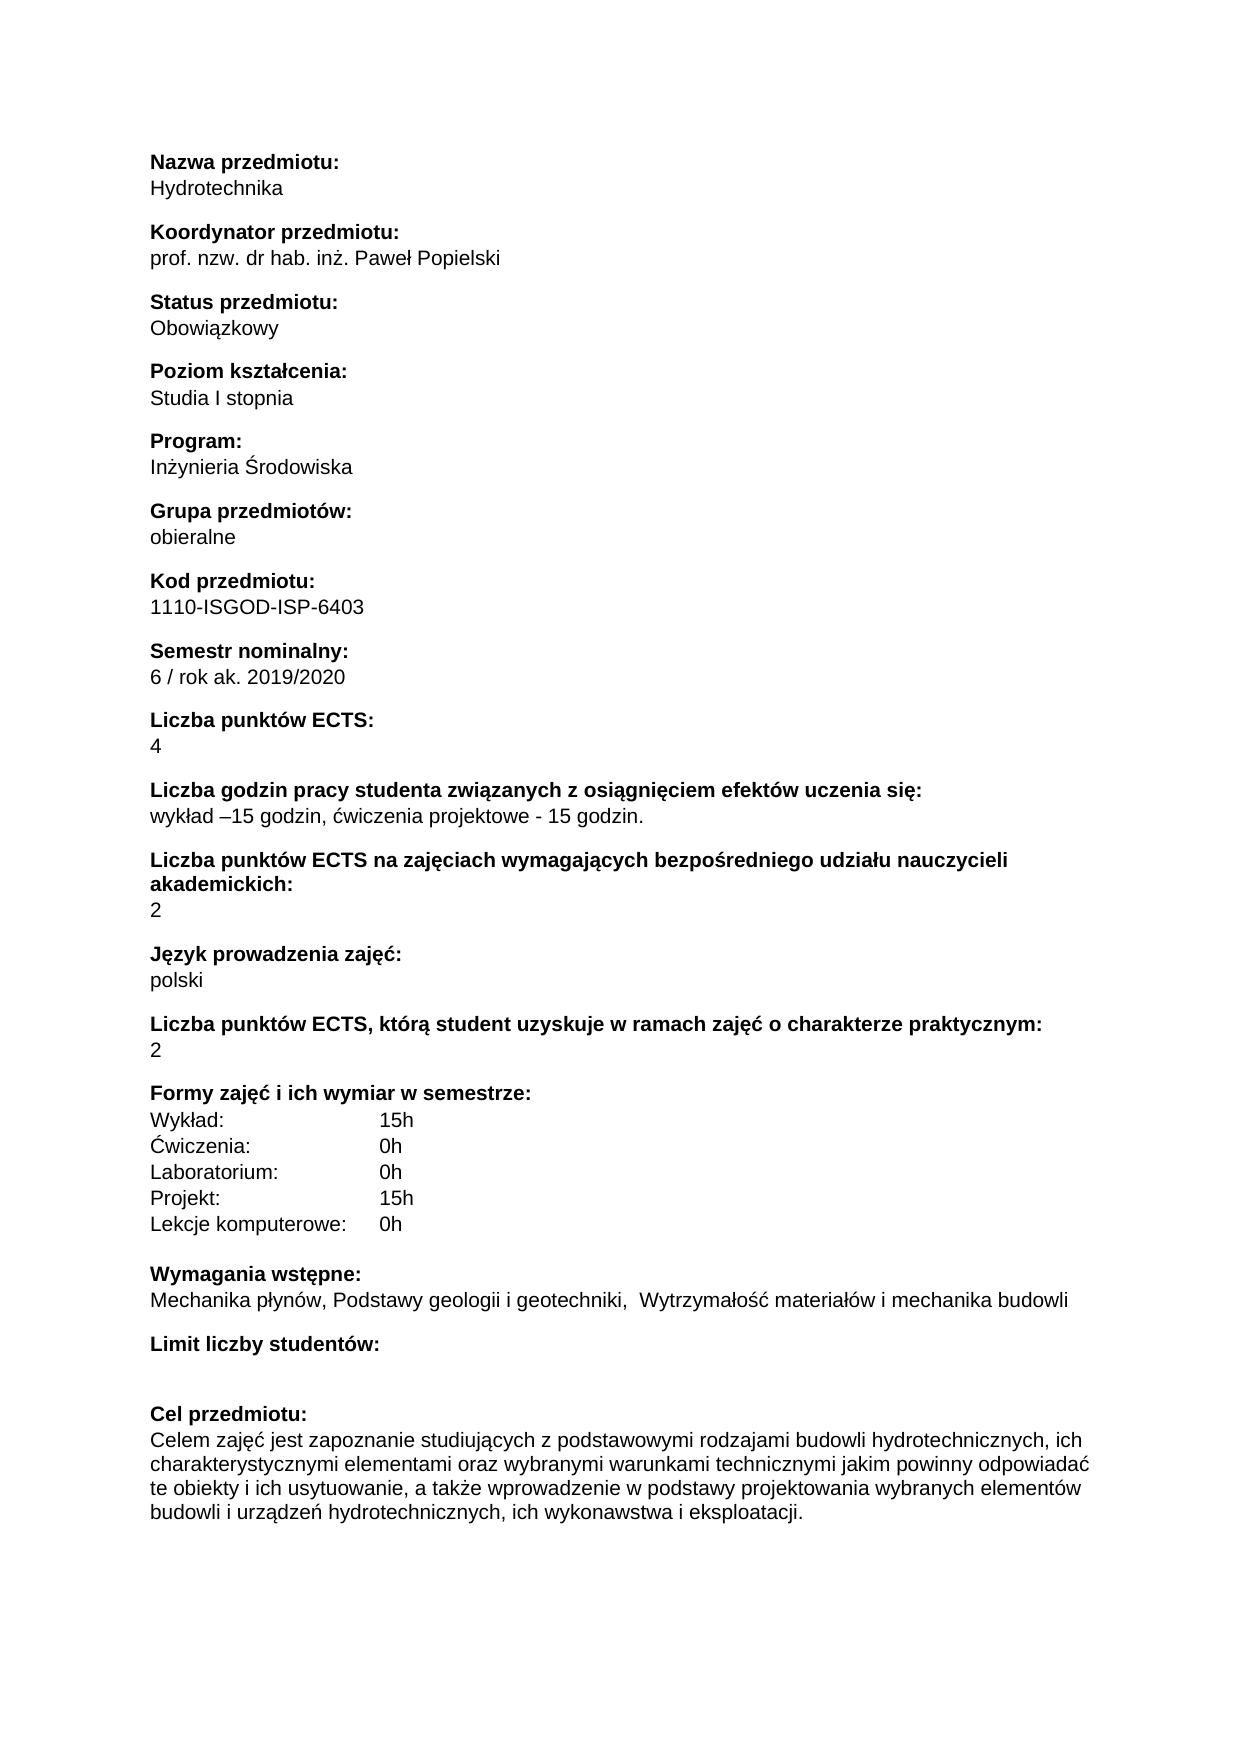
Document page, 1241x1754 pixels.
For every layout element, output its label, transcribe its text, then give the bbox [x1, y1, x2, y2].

text Koordynator przedmiotu: [150, 220, 1090, 244]
text obieralne [150, 525, 1090, 549]
text Wymagania wstępne: [150, 1262, 1090, 1286]
table_cell 0h [369, 1158, 597, 1184]
text Liczba punktów ECTS: [150, 708, 1090, 732]
text 4 [150, 734, 1090, 758]
text Nazwa przedmiotu: [150, 150, 1090, 174]
text Cel przedmiotu: [150, 1402, 1090, 1426]
table_cell Lekcje komputerowe: [140, 1212, 367, 1236]
table_cell 0h [369, 1132, 597, 1158]
text 2 [150, 898, 1090, 922]
text Limit liczby studentów: [150, 1332, 1090, 1356]
text Status przedmiotu: [150, 289, 1090, 313]
table_header Wykład: [140, 1108, 367, 1132]
text Liczba punktów ECTS, którą student uzyskuje w ramach zajęć o charakterze praktycznym: [150, 1011, 1090, 1035]
text Liczba godzin pracy studenta związanych z osiągnięciem efektów uczenia się: [150, 778, 1090, 802]
text Formy zajęć i ich wymiar w semestrze: [150, 1081, 1090, 1105]
table_cell 15h [369, 1184, 597, 1210]
text prof. nzw. dr hab. inż. Paweł Popielski [150, 246, 1090, 270]
text Grupa przedmiotów: [150, 499, 1090, 523]
table_cell Projekt: [140, 1186, 367, 1210]
text Studia I stopnia [150, 385, 1090, 409]
text Celem zajęć jest zapoznanie studiujących z podstawowymi rodzajami budowli hydrotechnicznych, ich charakterystycznymi elementami oraz wybranymi warunkami technicznymi jakim powinny odpowiadać te obiekty i ich usytuowanie, a także wprowadzenie w podstawy projektowania wybranych elementów budowli i urządzeń hydrotechnicznych, ich wykonawstwa i eksploatacji. [150, 1428, 1090, 1523]
text wykład –15 godzin, ćwiczenia projektowe - 15 godzin. [150, 804, 1090, 828]
table_header 15h [369, 1108, 597, 1132]
text polski [150, 968, 1090, 992]
text Semestr nominalny: [150, 638, 1090, 662]
text Kod przedmiotu: [150, 569, 1090, 593]
table_cell 0h [369, 1210, 597, 1236]
table_cell Ćwiczenia: [140, 1134, 367, 1158]
text Poziom kształcenia: [150, 359, 1090, 383]
text 1110-ISGOD-ISP-6403 [150, 595, 1090, 619]
text Program: [150, 429, 1090, 453]
text Obowiązkowy [150, 316, 1090, 339]
text Liczba punktów ECTS na zajęciach wymagających bezpośredniego udziału nauczycieli akademickich: [150, 848, 1090, 896]
text Język prowadzenia zajęć: [150, 942, 1090, 966]
text 6 / rok ak. 2019/2020 [150, 664, 1090, 688]
table_cell Laboratorium: [140, 1160, 367, 1184]
text 2 [150, 1037, 1090, 1061]
text Mechanika płynów, Podstawy geologii i geotechniki, Wytrzymałość materiałów i mechanika budowli [150, 1288, 1090, 1312]
text Hydrotechnika [150, 176, 1090, 200]
text Inżynieria Środowiska [150, 455, 1090, 479]
